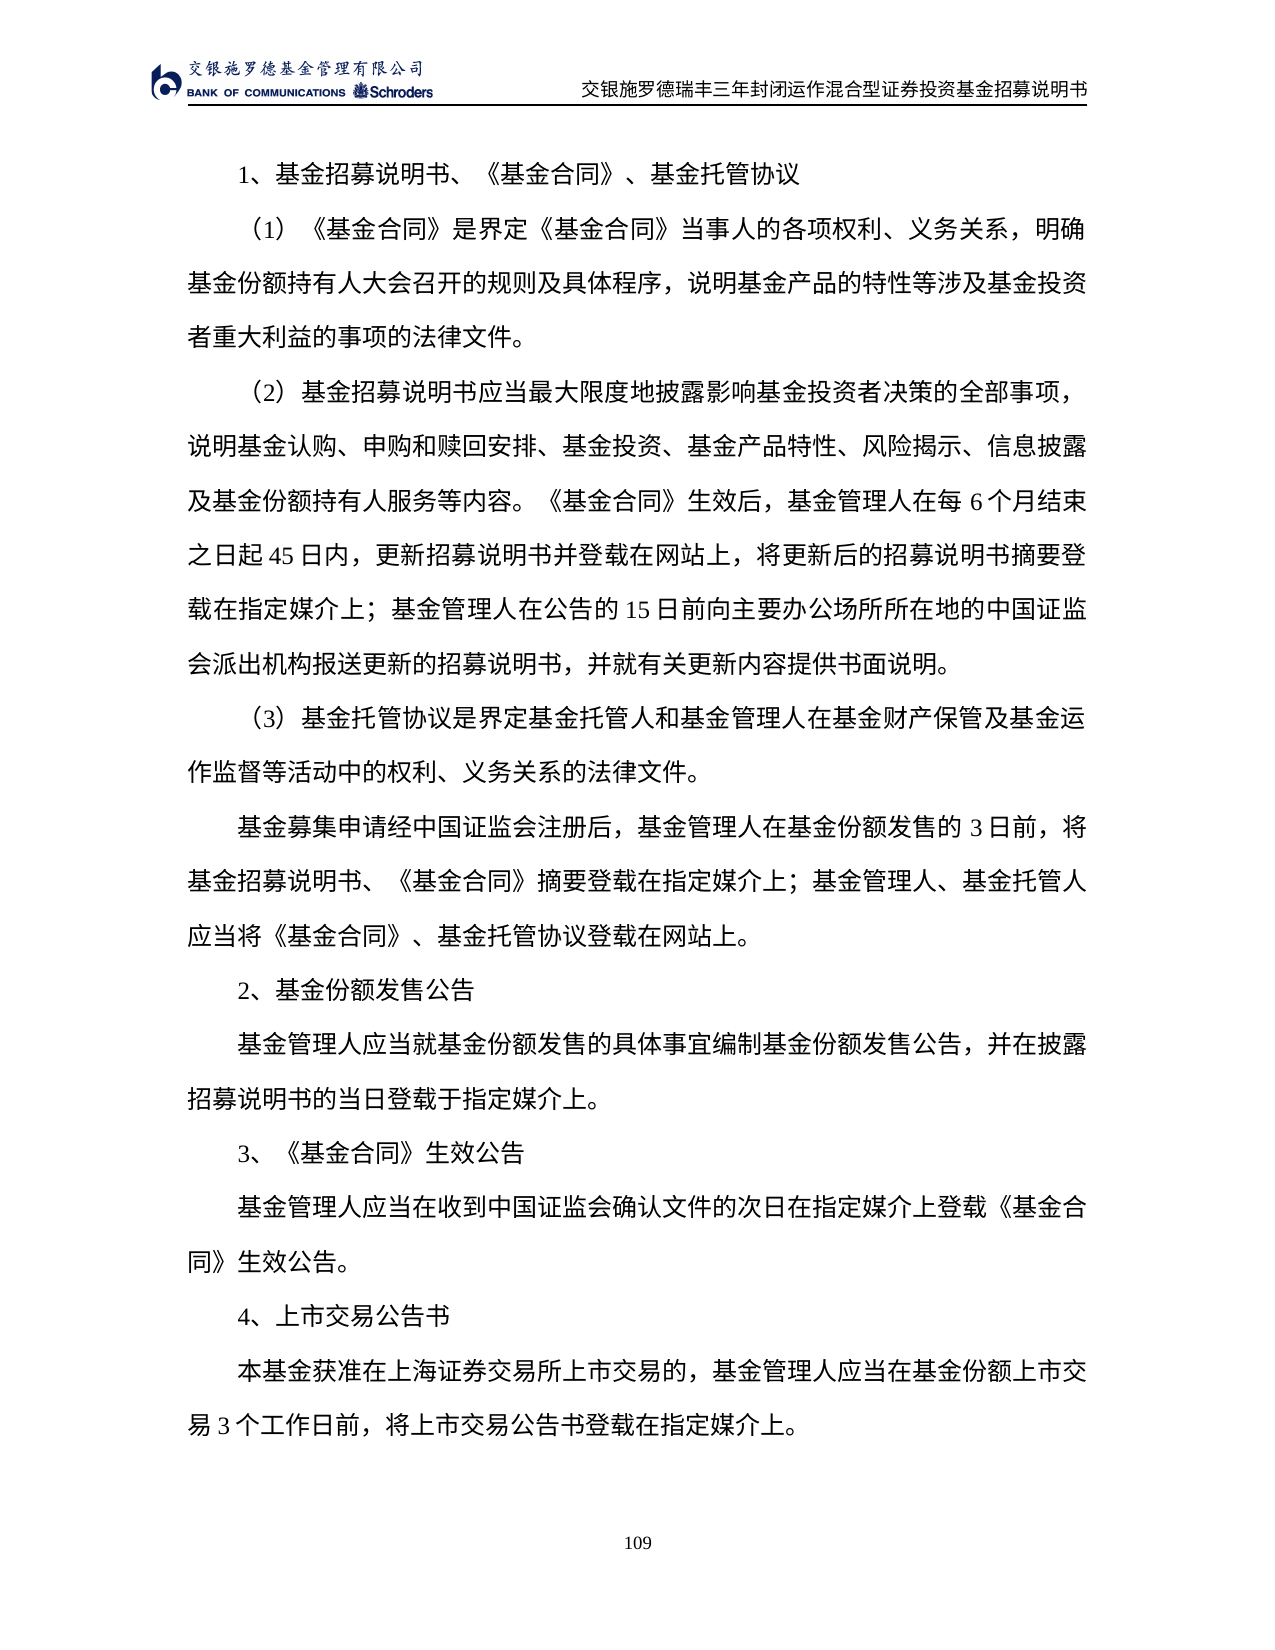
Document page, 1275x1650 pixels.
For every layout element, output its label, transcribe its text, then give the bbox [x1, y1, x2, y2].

text 基金管理人应当在收到中国证监会确认文件的次日在指定媒介上登载《基金合同》生效公告。 [187, 1188, 1087, 1278]
text 4、上市交易公告书 [187, 1297, 1087, 1333]
text 基金管理人应当就基金份额发售的具体事宜编制基金份额发售公告，并在披露招募说明书的当日登载于指定媒介上。 [187, 1025, 1087, 1115]
picture [151, 61, 433, 100]
text 3、《基金合同》生效公告 [187, 1133, 1087, 1170]
text 本基金获准在上海证券交易所上市交易的，基金管理人应当在基金份额上市交易3个工作日前，将上市交易公告书登载在指定媒介上。 [187, 1351, 1087, 1442]
text （2）基金招募说明书应当最大限度地披露影响基金投资者决策的全部事项，说明基金认购、申购和赎回安排、基金投资、基金产品特性、风险揭示、信息披露及基金份额持有人服务等内容。《基金合同》生效后，基金管理人在每6个月结束之日起45日内，更新招募说明书并登载在网站上，将更新后的招募说明书摘要登载在指定媒介上；基金管理人在公告的15日前向主要办公场所所在地的中国证监会派出机构报送更新的招募说明书，并就有关更新内容提供书面说明。 [187, 372, 1087, 680]
text 基金募集申请经中国证监会注册后，基金管理人在基金份额发售的3日前，将基金招募说明书、《基金合同》摘要登载在指定媒介上；基金管理人、基金托管人应当将《基金合同》、基金托管协议登载在网站上。 [187, 807, 1087, 952]
text 2、基金份额发售公告 [187, 970, 1087, 1007]
text 1、基金招募说明书、《基金合同》、基金托管协议 [187, 155, 1087, 191]
text （1）《基金合同》是界定《基金合同》当事人的各项权利、义务关系，明确基金份额持有人大会召开的规则及具体程序，说明基金产品的特性等涉及基金投资者重大利益的事项的法律文件。 [187, 209, 1087, 354]
text （3）基金托管协议是界定基金托管人和基金管理人在基金财产保管及基金运作监督等活动中的权利、义务关系的法律文件。 [187, 698, 1087, 789]
